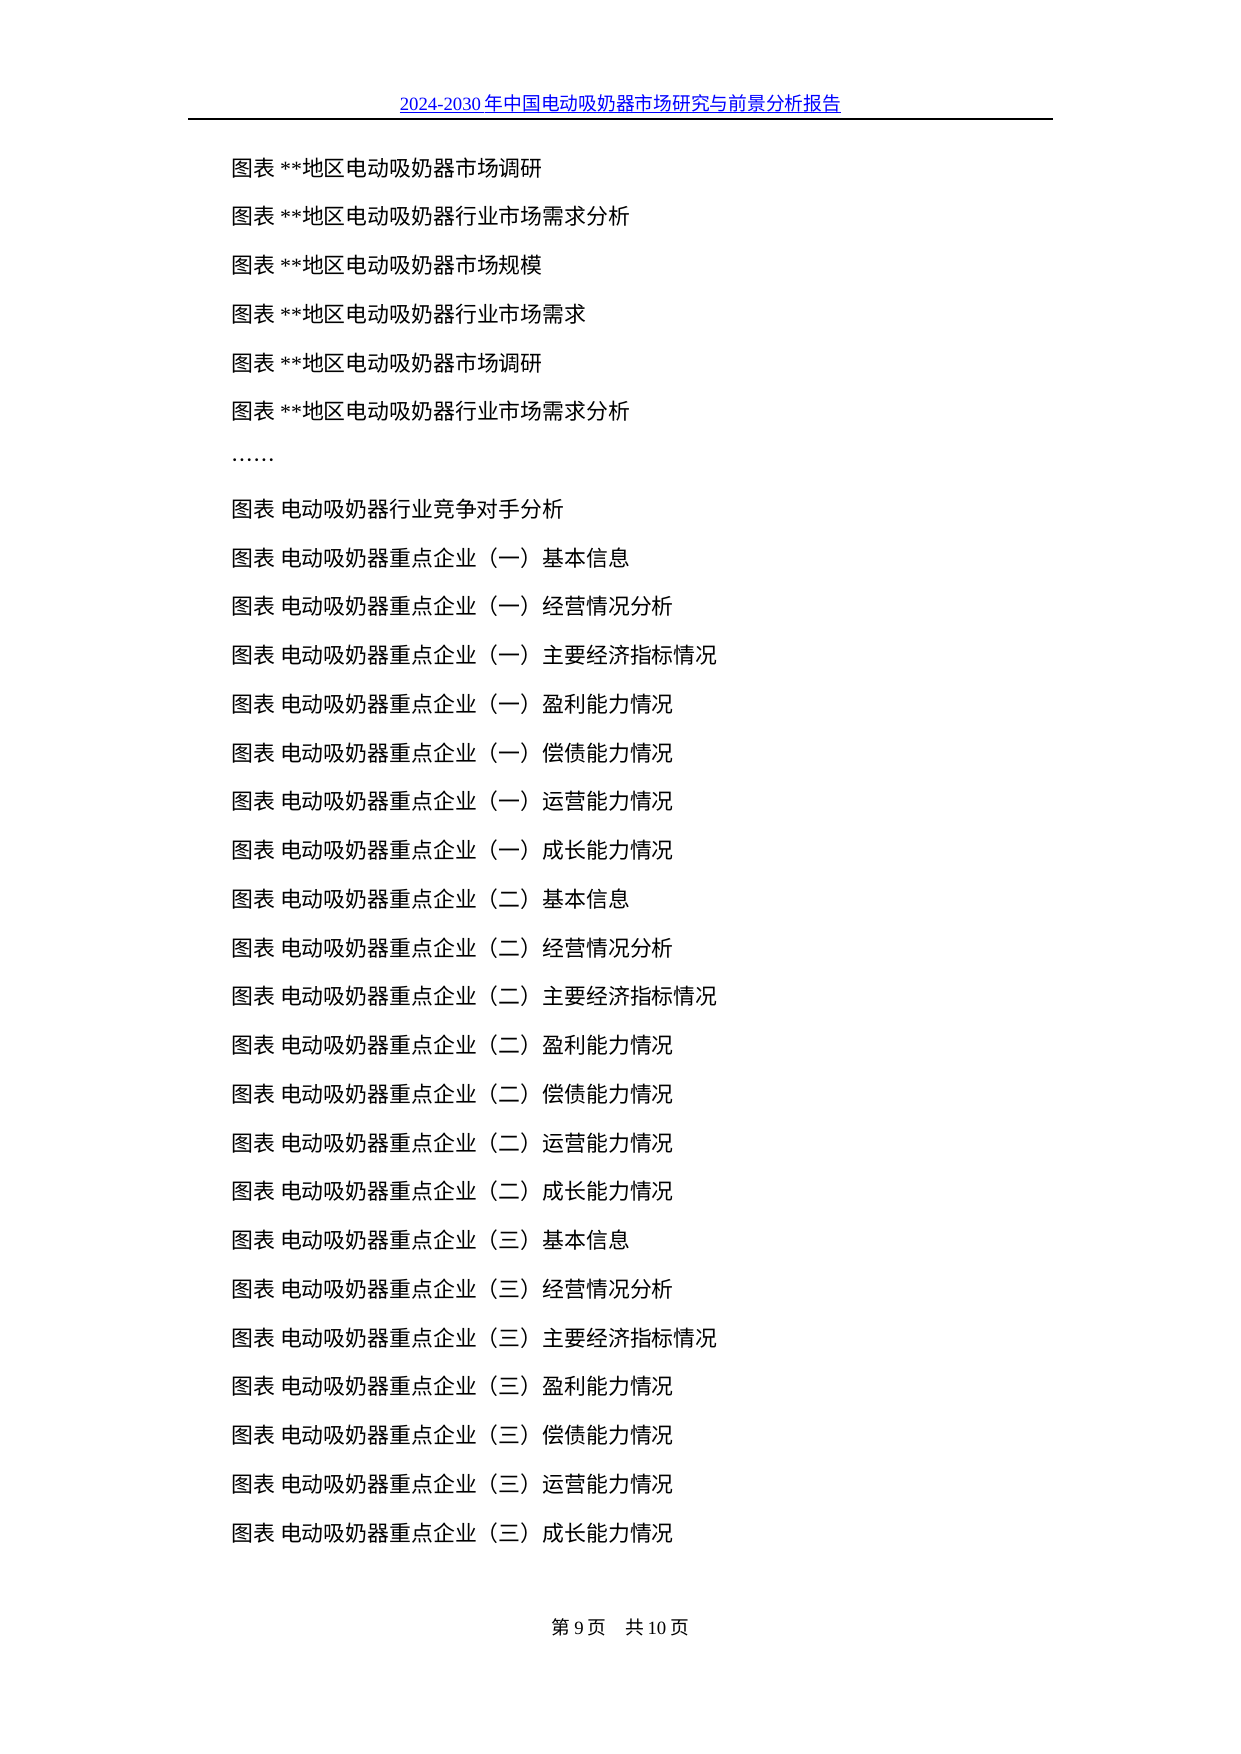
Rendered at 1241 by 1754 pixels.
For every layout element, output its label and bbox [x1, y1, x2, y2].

text [187, 150, 1053, 1548]
